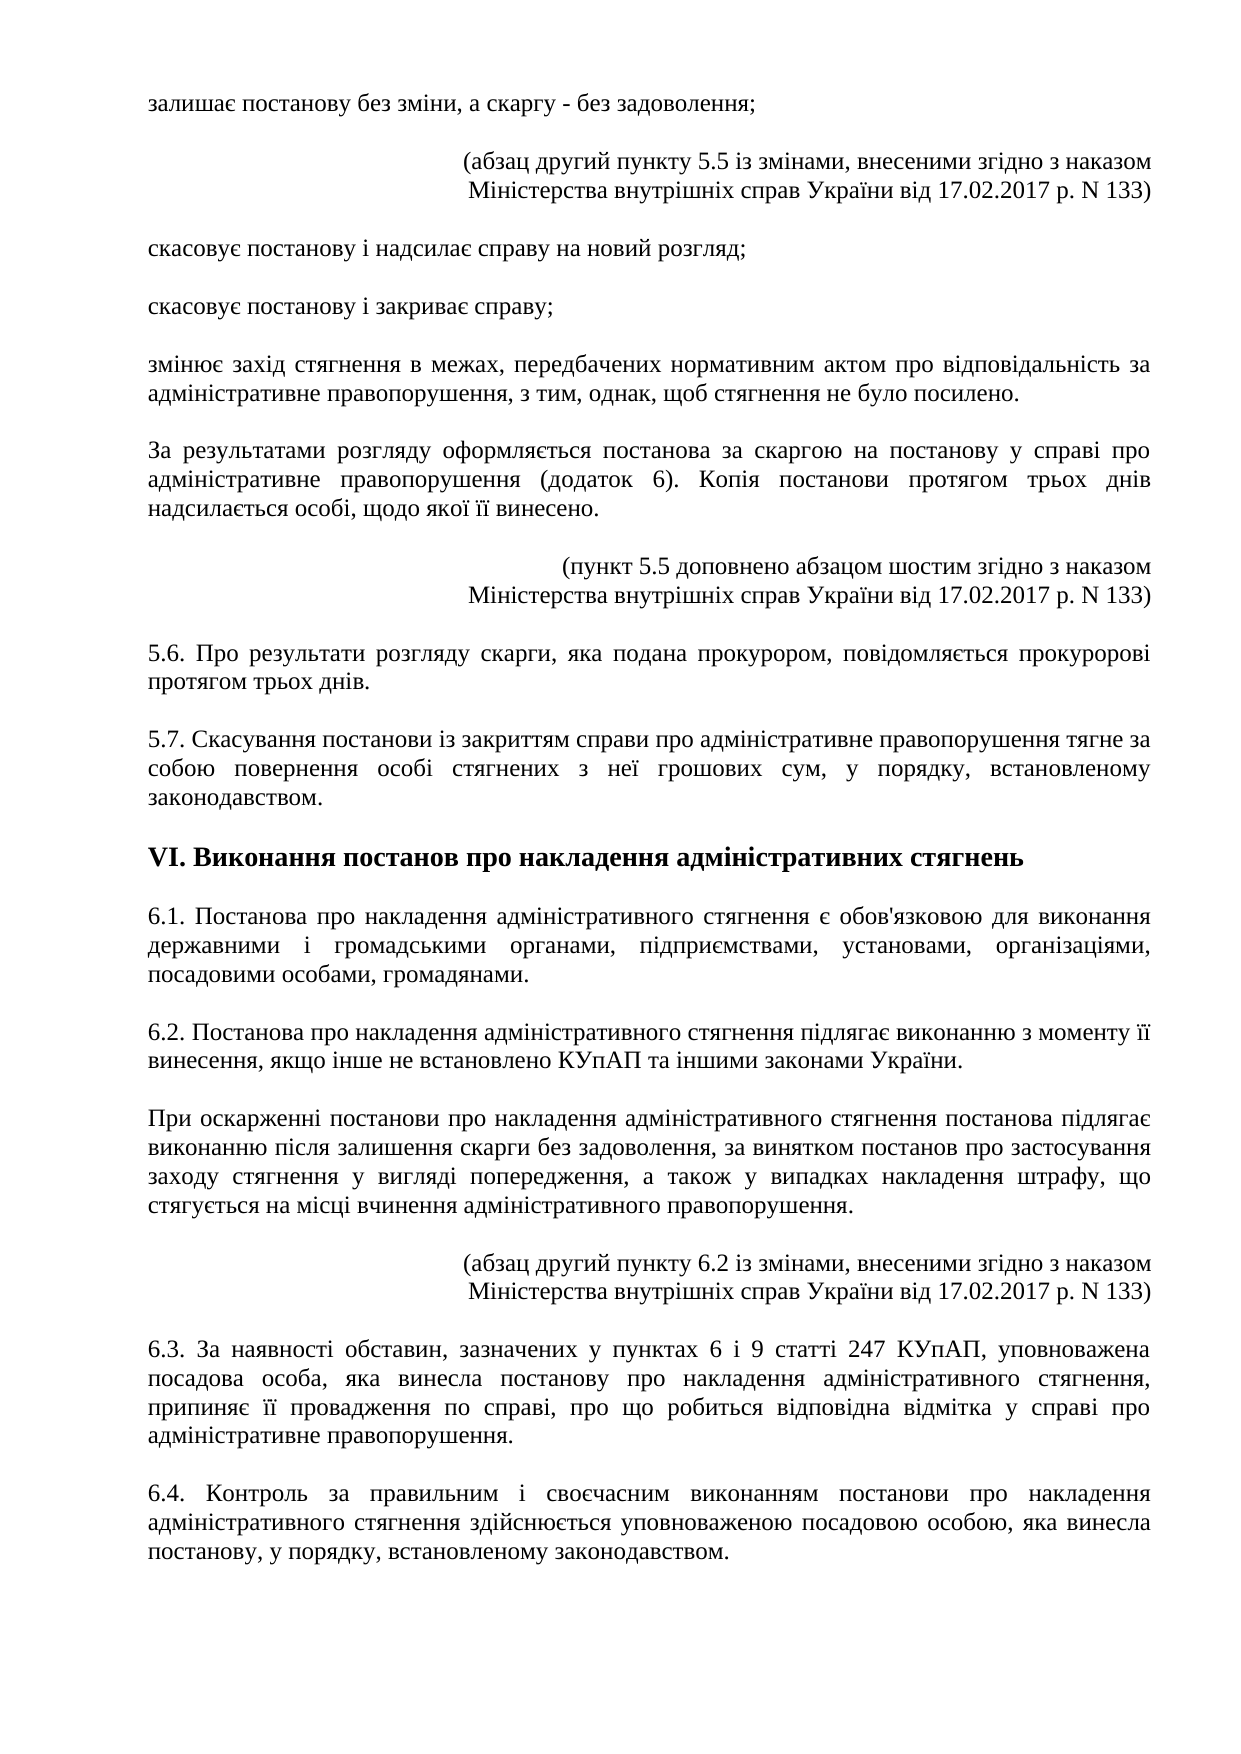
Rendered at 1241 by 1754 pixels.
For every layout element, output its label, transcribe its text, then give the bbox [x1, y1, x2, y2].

text 6.4. Контроль за правильним і своєчасним виконанням постанови про накладення адміністративного стягнення здійснюється уповноваженою посадовою особою, яка винесла постанову, у порядку, встановленому законодавством. [148, 1478, 1152, 1565]
text скасовує постанову і закриває справу; [148, 291, 1152, 320]
text 5.6. Про результати розгляду скарги, яка подана прокурором, повідомляється прокуророві протягом трьох днів. [148, 638, 1152, 695]
text (абзац другий пункту 5.5 із змінами, внесеними згідно з наказом Міністерства внутрішніх справ України від 17.02.2017 р. N 133) [148, 146, 1152, 204]
text 6.2. Постанова про накладення адміністративного стягнення підлягає виконанню з моменту її винесення, якщо інше не встановлено КУпАП та іншими законами України. [148, 1017, 1152, 1074]
text 5.7. Скасування постанови із закриттям справи про адміністративне правопорушення тягне за собою повернення особі стягнених з неї грошових сум, у порядку, встановленому законодавством. [148, 724, 1152, 811]
text скасовує постанову і надсилає справу на новий розгляд; [148, 233, 1152, 262]
text 6.1. Постанова про накладення адміністративного стягнення є обов'язковою для виконання державними і громадськими органами, підприємствами, установами, організаціями, посадовими особами, громадянами. [148, 901, 1152, 988]
text (абзац другий пункту 6.2 із змінами, внесеними згідно з наказом Міністерства внутрішніх справ України від 17.02.2017 р. N 133) [148, 1248, 1152, 1305]
text (пункт 5.5 доповнено абзацом шостим згідно з наказом Міністерства внутрішніх справ України від 17.02.2017 р. N 133) [148, 551, 1152, 608]
text При оскарженні постанови про накладення адміністративного стягнення постанова підлягає виконанню після залишення скарги без задоволення, за винятком постанов про застосування заходу стягнення у вигляді попередження, а також у випадках накладення штрафу, що стягується на місці вчинення адміністративного правопорушення. [148, 1103, 1152, 1218]
text залишає постанову без зміни, а скаргу - без задоволення; [148, 88, 1152, 117]
text 6.3. За наявності обставин, зазначених у пунктах 6 і 9 статті 247 КУпАП, уповноважена посадова особа, яка винесла постанову про накладення адміністративного стягнення, припиняє її провадження по справі, про що робиться відповідна відмітка у справі про адміністративне правопорушення. [148, 1334, 1152, 1449]
subtitle VI. Виконання постанов про накладення адміністративних стягнень [148, 840, 1152, 872]
text За результатами розгляду оформляється постанова за скаргою на постанову у справі про адміністративне правопорушення (додаток 6). Копія постанови протягом трьох днів надсилається особі, щодо якої її винесено. [148, 436, 1152, 522]
text змінює захід стягнення в межах, передбачених нормативним актом про відповідальність за адміністративне правопорушення, з тим, однак, щоб стягнення не було посилено. [148, 349, 1152, 406]
